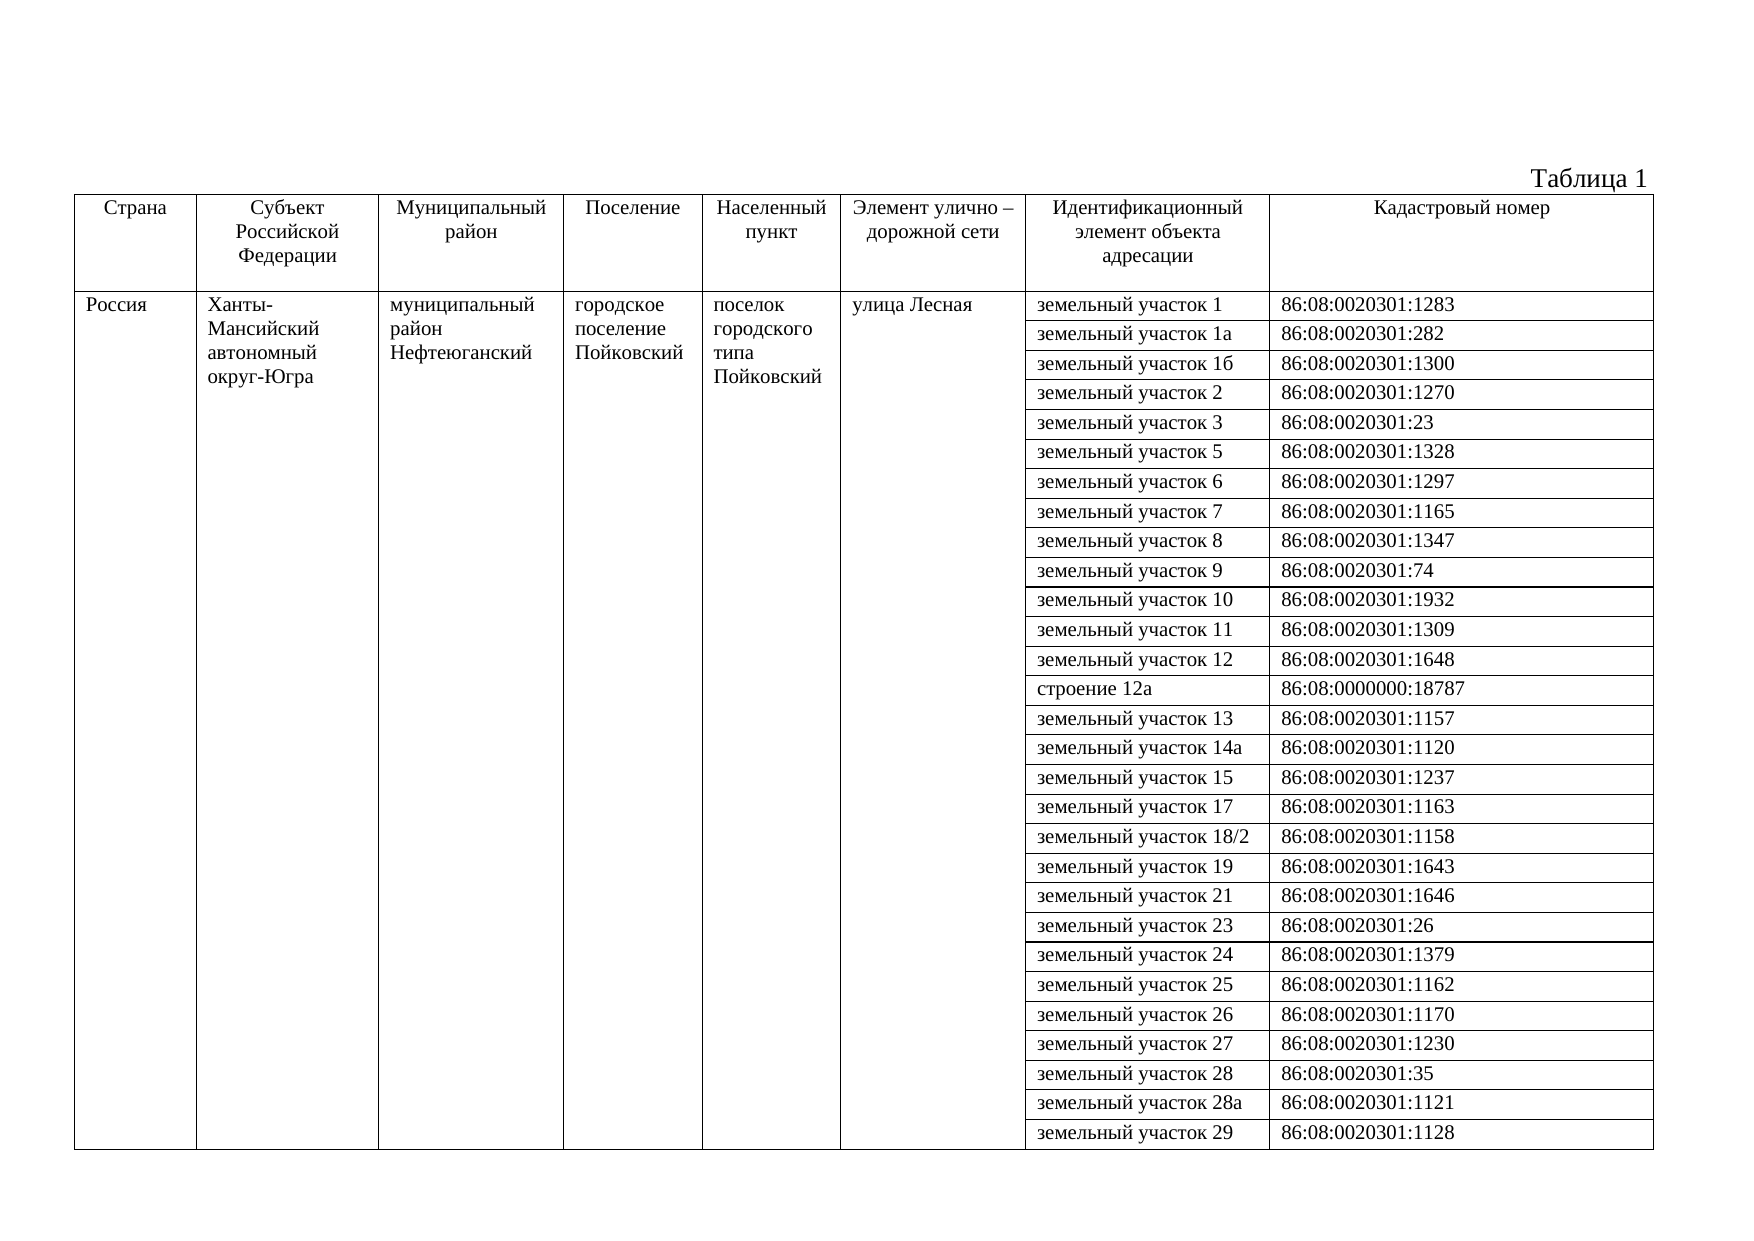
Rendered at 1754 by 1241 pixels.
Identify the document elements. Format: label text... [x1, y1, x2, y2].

table_cell земельный участок 13 [1026, 706, 1269, 734]
table_cell 86:08:0020301:1162 [1270, 972, 1653, 1001]
table_cell земельный участок 28а [1026, 1090, 1269, 1119]
table_cell земельный участок 9 [1026, 558, 1269, 586]
table_cell земельный участок 8 [1026, 528, 1269, 557]
table_cell земельный участок 15 [1026, 765, 1269, 793]
table_cell 86:08:0000000:18787 [1270, 676, 1653, 705]
table_header Элемент улично – дорожной сети [841, 195, 1025, 291]
table_cell улица Лесная [841, 292, 1025, 1148]
table_cell 86:08:0020301:1158 [1270, 824, 1653, 853]
table_header Страна [75, 195, 196, 291]
table_cell земельный участок 1а [1026, 321, 1269, 350]
table_cell 86:08:0020301:1237 [1270, 765, 1653, 793]
table_cell 86:08:0020301:1300 [1270, 351, 1653, 379]
table_cell земельный участок 21 [1026, 883, 1269, 912]
table_cell земельный участок 27 [1026, 1031, 1269, 1060]
table_cell земельный участок 1б [1026, 351, 1269, 379]
table_cell 86:08:0020301:282 [1270, 321, 1653, 350]
table_cell земельный участок 11 [1026, 617, 1269, 646]
table_cell земельный участок 7 [1026, 499, 1269, 527]
table_cell 86:08:0020301:1157 [1270, 706, 1653, 734]
table_cell земельный участок 23 [1026, 913, 1269, 941]
table_cell 86:08:0020301:1347 [1270, 528, 1653, 557]
table_cell земельный участок 14а [1026, 735, 1269, 764]
table_header Муниципальный район [379, 195, 563, 291]
table_cell поселок городского типа Пойковский [703, 292, 840, 1148]
table_cell 86:08:0020301:1379 [1270, 943, 1653, 971]
table_cell земельный участок 2 [1026, 380, 1269, 409]
table_cell строение 12а [1026, 676, 1269, 705]
table_cell земельный участок 12 [1026, 647, 1269, 675]
table_header Идентификационный элемент объекта адресации [1026, 195, 1269, 291]
table_cell 86:08:0020301:1165 [1270, 499, 1653, 527]
table_cell земельный участок 17 [1026, 795, 1269, 823]
table_cell 86:08:0020301:1120 [1270, 735, 1653, 764]
table_cell 86:08:0020301:1297 [1270, 469, 1653, 498]
table_cell 86:08:0020301:1309 [1270, 617, 1653, 646]
table_cell земельный участок 5 [1026, 440, 1269, 468]
table_cell земельный участок 28 [1026, 1061, 1269, 1089]
table_header Поселение [564, 195, 702, 291]
table_cell 86:08:0020301:1643 [1270, 854, 1653, 882]
table_cell земельный участок 19 [1026, 854, 1269, 882]
table_cell земельный участок 25 [1026, 972, 1269, 1001]
table_cell Россия [75, 292, 196, 1148]
table_cell земельный участок 10 [1026, 588, 1269, 616]
table_cell 86:08:0020301:1170 [1270, 1002, 1653, 1030]
table_cell 86:08:0020301:1328 [1270, 440, 1653, 468]
table_cell 86:08:0020301:1270 [1270, 380, 1653, 409]
table_cell 86:08:0020301:1230 [1270, 1031, 1653, 1060]
table_cell земельный участок 3 [1026, 410, 1269, 438]
table_cell 86:08:0020301:1121 [1270, 1090, 1653, 1119]
table_cell земельный участок 6 [1026, 469, 1269, 498]
table_header Кадастровый номер [1270, 195, 1653, 291]
table_cell земельный участок 18/2 [1026, 824, 1269, 853]
table_cell городское поселение Пойковский [564, 292, 702, 1148]
table_header Населенный пункт [703, 195, 840, 291]
table_cell 86:08:0020301:26 [1270, 913, 1653, 941]
table_cell 86:08:0020301:1648 [1270, 647, 1653, 675]
table_cell 86:08:0020301:35 [1270, 1061, 1653, 1089]
table_cell земельный участок 26 [1026, 1002, 1269, 1030]
text Таблица 1 [74, 162, 1695, 194]
table_cell муниципальный район Нефтеюганский [379, 292, 563, 1148]
table_cell земельный участок 24 [1026, 943, 1269, 971]
table_cell земельный участок 29 [1026, 1120, 1269, 1148]
table_cell 86:08:0020301:1646 [1270, 883, 1653, 912]
table_cell 86:08:0020301:1128 [1270, 1120, 1653, 1148]
table_cell 86:08:0020301:1932 [1270, 588, 1653, 616]
table_cell 86:08:0020301:74 [1270, 558, 1653, 586]
table_cell 86:08:0020301:1283 [1270, 292, 1653, 320]
table_header Субъект Российской Федерации [197, 195, 378, 291]
table_cell 86:08:0020301:23 [1270, 410, 1653, 438]
table_cell земельный участок 1 [1026, 292, 1269, 320]
table_cell Ханты-Мансийский автономный округ-Югра [197, 292, 378, 1148]
table_cell 86:08:0020301:1163 [1270, 795, 1653, 823]
